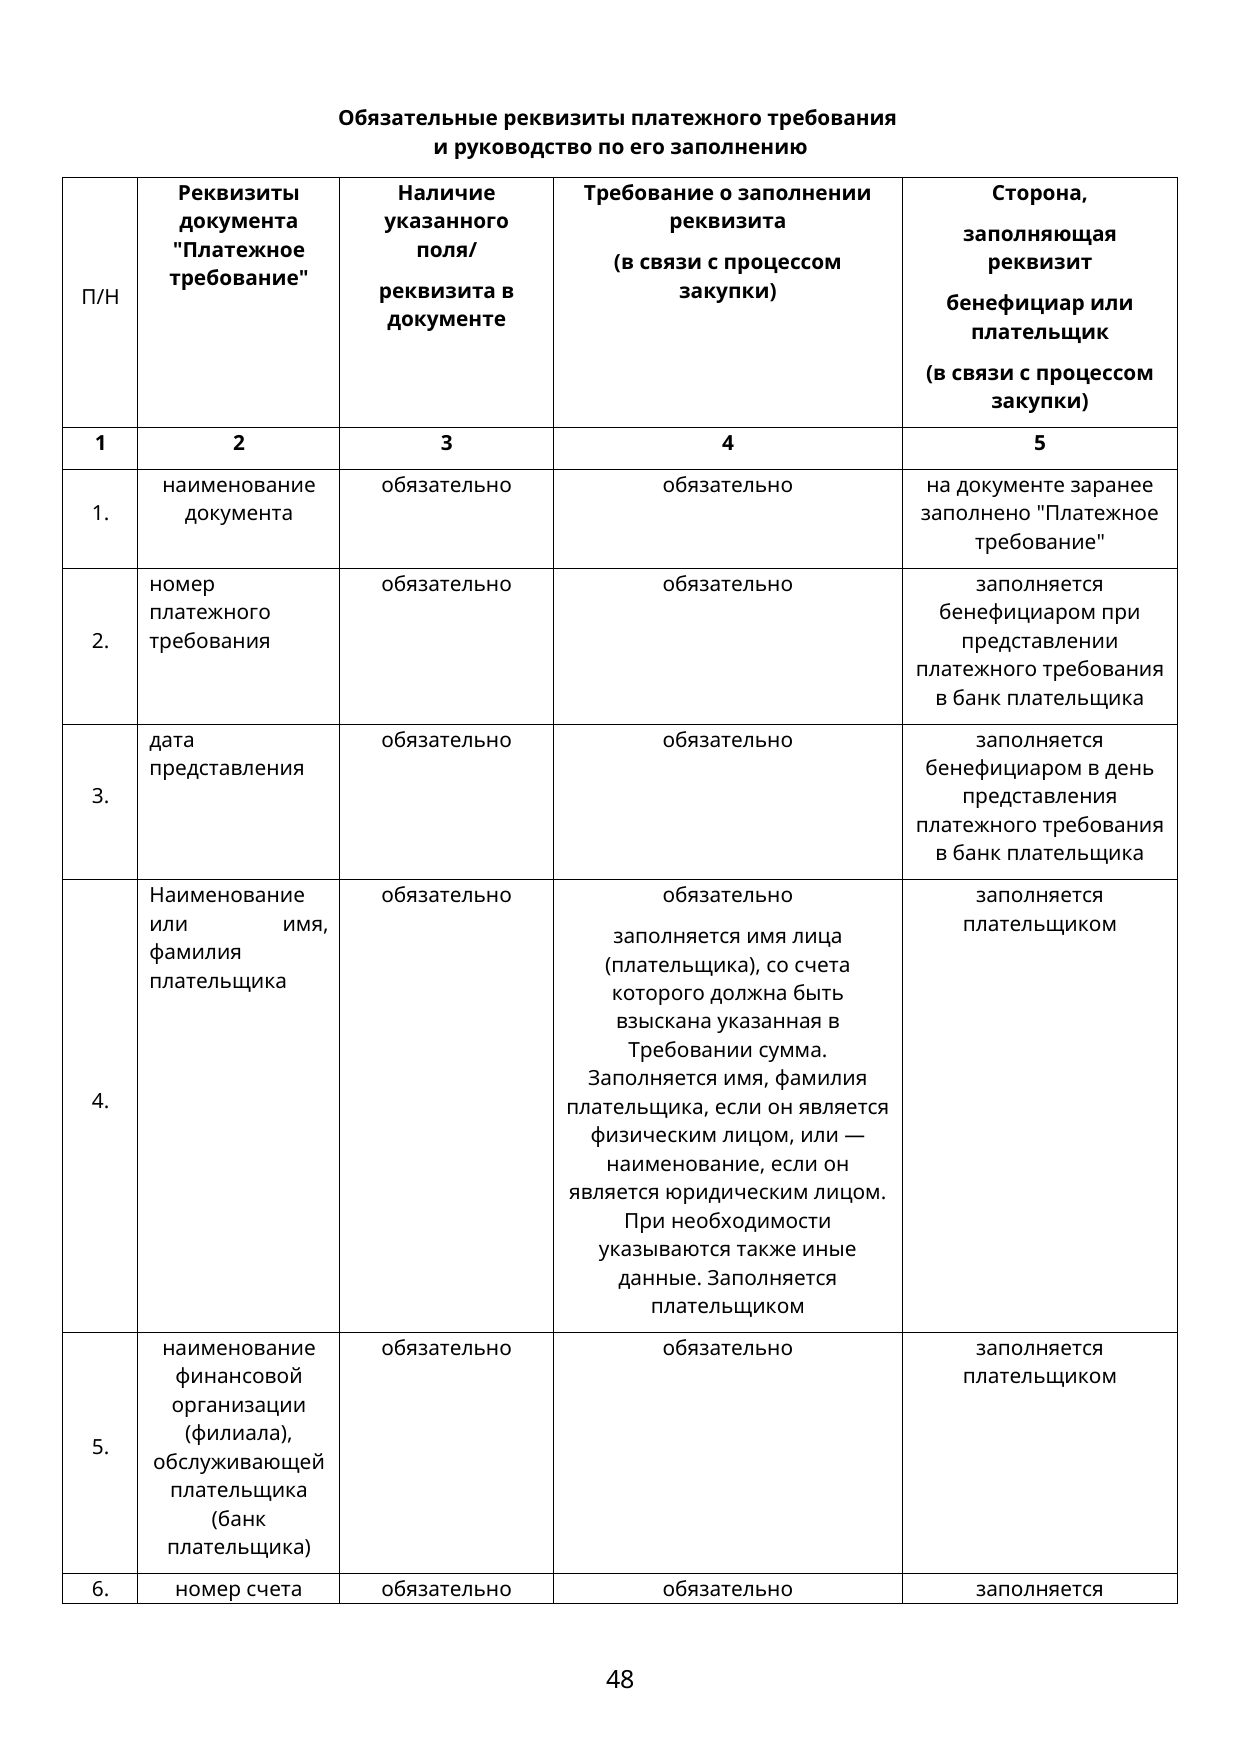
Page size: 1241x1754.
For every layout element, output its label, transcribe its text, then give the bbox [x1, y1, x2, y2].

table_cell 5 [903, 428, 1177, 469]
table_cell 5. [63, 1333, 137, 1573]
table_cell обязательно [340, 1574, 553, 1602]
table_cell обязательно [554, 725, 902, 879]
table_cell обязательно [340, 880, 553, 1332]
table_cell на документе заранее заполнено "Платежное требование" [903, 470, 1177, 568]
text Обязательные реквизиты платежного требования и руководство по его заполнению [207, 103, 1034, 160]
table_cell номер платежного требования [138, 569, 339, 724]
table_cell Наименование или имя, фамилия плательщика [138, 880, 339, 1332]
table_header Сторона, заполняющая реквизит бенефициар или плательщик (в связи с процессом закупки) [903, 178, 1177, 427]
table_cell 6. [63, 1574, 137, 1602]
table_header Наличие указанного поля/ реквизита в документе [340, 178, 553, 427]
table_cell заполняется бенефициаром в день представления платежного требования в банк плательщика [903, 725, 1177, 879]
table_cell обязательно [554, 470, 902, 568]
table_cell обязательно заполняется имя лица (плательщика), со счета которого должна быть взыскана указанная в Требовании сумма. Заполняется имя, фамилия плательщика, если он является физическим лицом, или — наименование, если он является юридическим лицом. При необходимости указываются также иные данные. Заполняется плательщиком [554, 880, 902, 1332]
table_cell дата представления [138, 725, 339, 879]
table_cell 2 [138, 428, 339, 469]
table_cell 1 [63, 428, 137, 469]
table_header Реквизиты документа "Платежное требование" [138, 178, 339, 427]
table_header Требование о заполнении реквизита (в связи с процессом закупки) [554, 178, 902, 427]
table_cell 3. [63, 725, 137, 879]
table_cell заполняется бенефициаром при представлении платежного требования в банк плательщика [903, 569, 1177, 724]
table_cell обязательно [554, 569, 902, 724]
table_cell обязательно [340, 1333, 553, 1573]
table_cell обязательно [340, 725, 553, 879]
table_cell обязательно [340, 470, 553, 568]
table_cell наименование документа [138, 470, 339, 568]
table_cell 4 [554, 428, 902, 469]
table_cell 4. [63, 880, 137, 1332]
table_cell заполняется плательщиком [903, 1574, 1177, 1602]
table_header П/Н [63, 178, 137, 427]
table_cell заполняется плательщиком [903, 1333, 1177, 1573]
table_cell 1. [63, 470, 137, 568]
table_cell наименование финансовой организации (филиала), обслуживающей плательщика (банк плательщика) [138, 1333, 339, 1573]
table_cell 3 [340, 428, 553, 469]
table_cell 2. [63, 569, 137, 724]
table_cell номер счета плательщика [138, 1574, 339, 1602]
table_cell обязательно [554, 1333, 902, 1573]
table_cell заполняется плательщиком [903, 880, 1177, 1332]
table_cell обязательно [340, 569, 553, 724]
